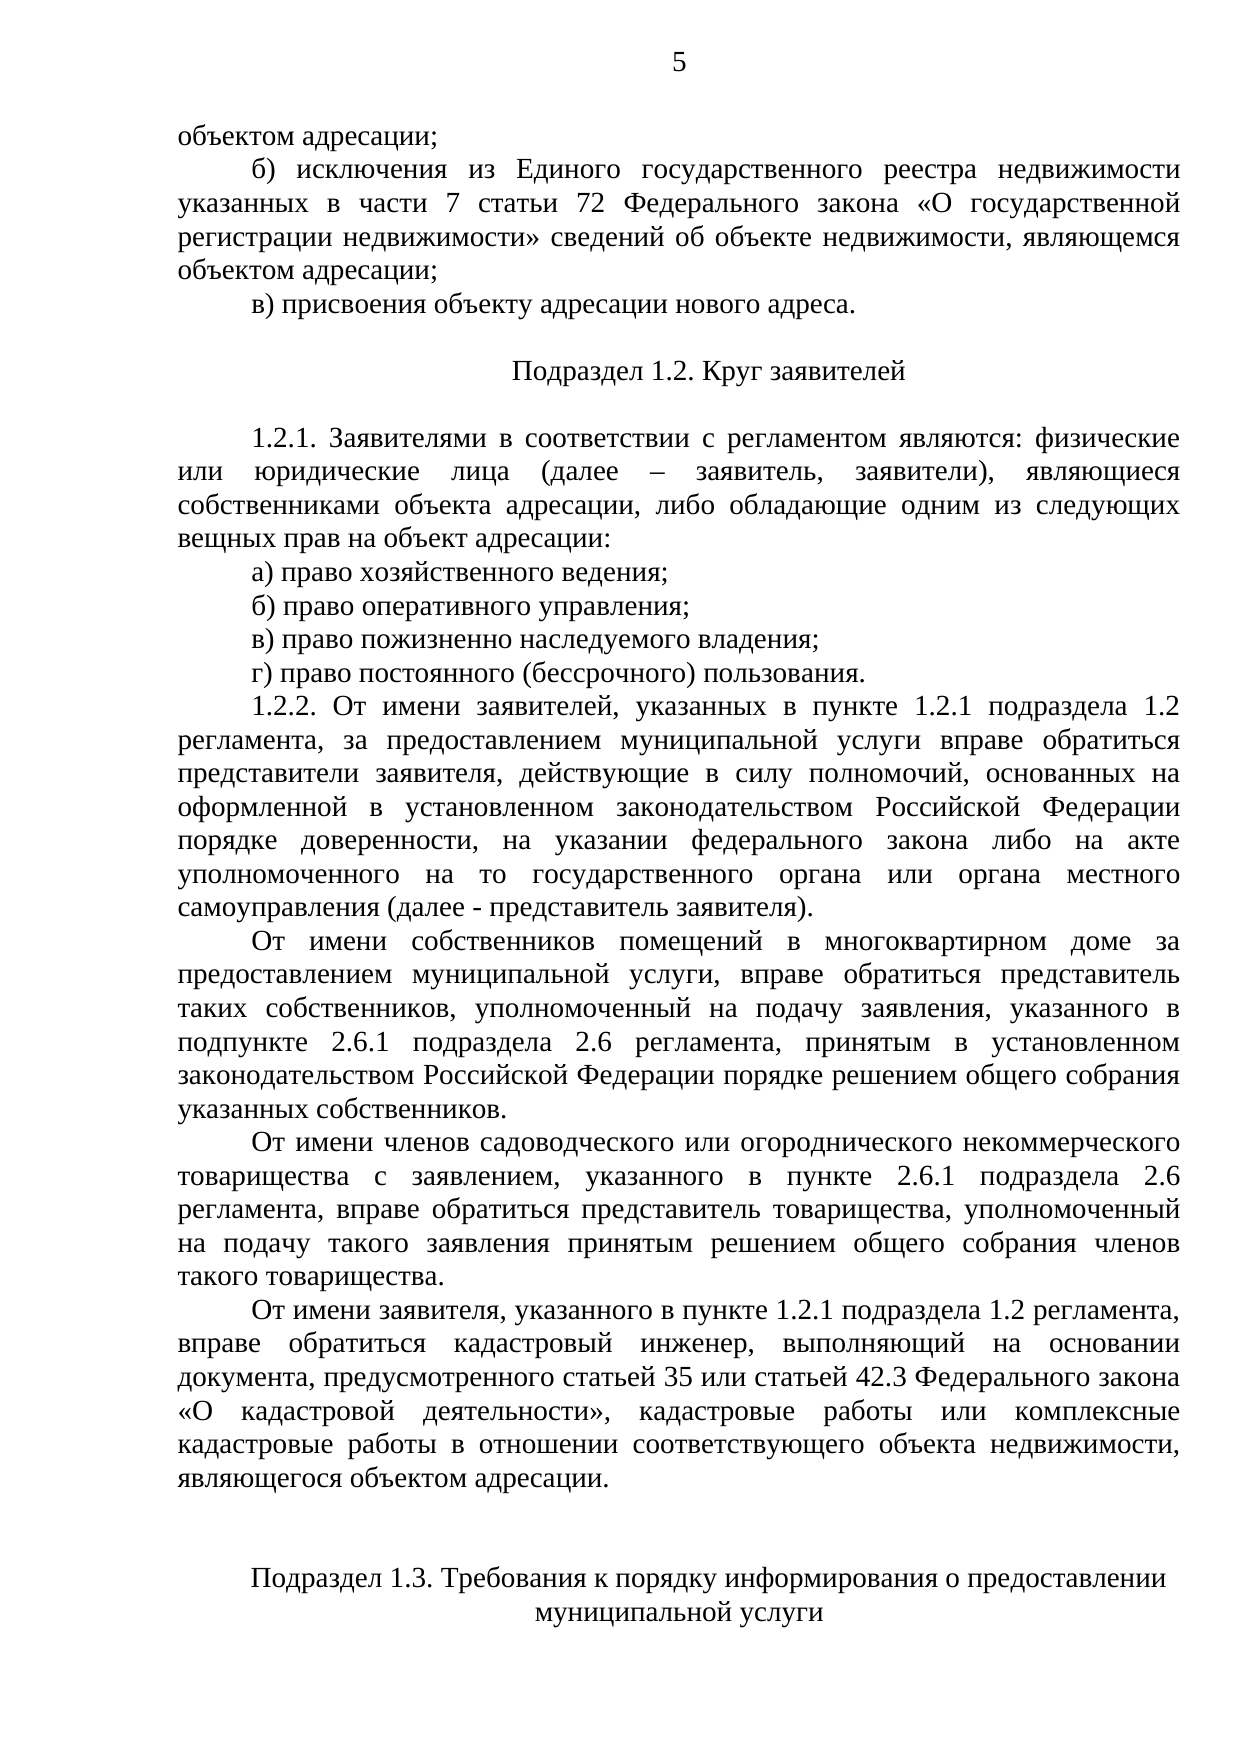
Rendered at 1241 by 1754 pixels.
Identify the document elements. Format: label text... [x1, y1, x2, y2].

text От имени заявителя, указанного в пункте 1.2.1 подраздела 1.2 регламента, вправе обратиться кадастровый инженер, выполняющий на основании документа, предусмотренного статьей 35 или статьей 42.3 Федерального закона «О кадастровой деятельности», кадастровые работы или комплексные кадастровые работы в отношении соответствующего объекта недвижимости, являющегося объектом адресации. [177, 1292, 1181, 1493]
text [177, 118, 1181, 152]
text в) присвоения объекту адресации нового адреса. [177, 286, 1181, 319]
text б) исключения из Единого государственного реестра недвижимости указанных в части 7 статьи 72 Федерального закона «О государственной регистрации недвижимости» сведений об объекте недвижимости, являющемся объектом адресации; [177, 152, 1181, 286]
text Подраздел 1.3. Требования к порядку информирования о предоставлении муниципальной услуги [177, 1560, 1181, 1627]
text б) право оперативного управления; [177, 588, 1181, 621]
text а) право хозяйственного ведения; [177, 554, 1181, 588]
text Подраздел 1.2. Круг заявителей [177, 353, 1181, 386]
text От имени собственников помещений в многоквартирном доме за предоставлением муниципальной услуги, вправе обратиться представитель таких собственников, уполномоченный на подачу заявления, указанного в подпункте 2.6.1 подраздела 2.6 регламента, принятым в установленном законодательством Российской Федерации порядке решением общего собрания указанных собственников. [177, 923, 1181, 1124]
text 1.2.2. От имени заявителей, указанных в пункте 1.2.1 подраздела 1.2 регламента, за предоставлением муниципальной услуги вправе обратиться представители заявителя, действующие в силу полномочий, основанных на оформленной в установленном законодательством Российской Федерации порядке доверенности, на указании федерального закона либо на акте уполномоченного на то государственного органа или органа местного самоуправления (далее - представитель заявителя). [177, 688, 1181, 923]
text 1.2.1. Заявителями в соответствии с регламентом являются: физические или юридические лица (далее – заявитель, заявители), являющиеся собственниками объекта адресации, либо обладающие одним из следующих вещных прав на объект адресации: [177, 420, 1181, 554]
text в) право пожизненно наследуемого владения; [177, 621, 1181, 655]
text г) право постоянного (бессрочного) пользования. [177, 655, 1181, 688]
text От имени членов садоводческого или огороднического некоммерческого товарищества с заявлением, указанного в пункте 2.6.1 подраздела 2.6 регламента, вправе обратиться представитель товарищества, уполномоченный на подачу такого заявления принятым решением общего собрания членов такого товарищества. [177, 1124, 1181, 1292]
